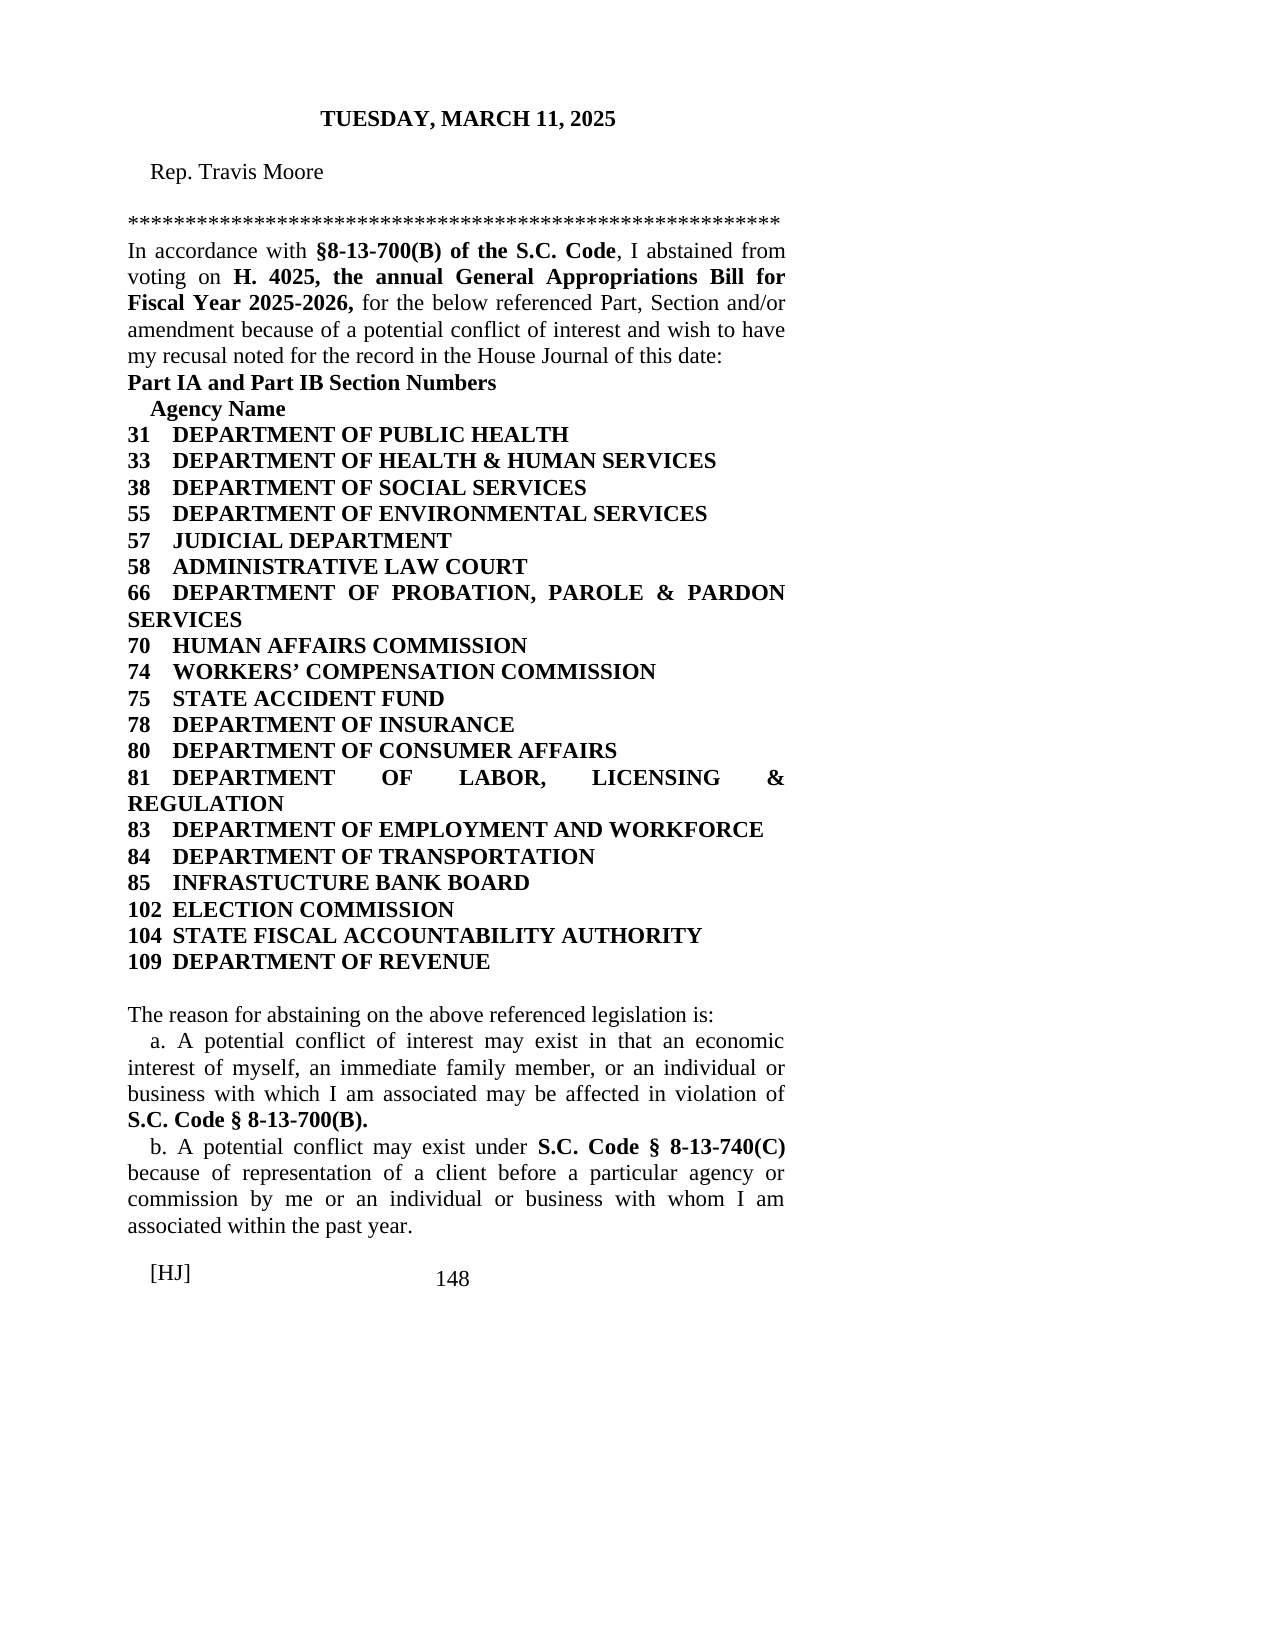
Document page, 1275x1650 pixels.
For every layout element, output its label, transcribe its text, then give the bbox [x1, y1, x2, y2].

text 104 STATE FISCAL ACCOUNTABILITY AUTHORITY [127, 922, 786, 948]
text 31 DEPARTMENT OF PUBLIC HEALTH [127, 421, 786, 448]
text 78 DEPARTMENT OF INSURANCE [127, 711, 786, 737]
text 85 INFRASTUCTURE BANK BOARD [127, 869, 786, 896]
text 80 DEPARTMENT OF CONSUMER AFFAIRS [127, 737, 786, 764]
text In accordance with §8-13-700(B) of the S.C. Code, I abstained from voting on H. 4025, the annual General Appropriations Bill for Fiscal Year 2025-2026, for the below referenced Part, Section and/or amendment because of a potential conflict of interest and wish to have my recusal noted for the record in the House Journal of this date: [127, 237, 786, 368]
text 81 DEPARTMENT OF LABOR, LICENSING & REGULATION [127, 764, 786, 817]
text 70 HUMAN AFFAIRS COMMISSION [127, 632, 786, 658]
text The reason for abstaining on the above referenced legislation is: [127, 1001, 786, 1027]
text 74 WORKERS’ COMPENSATION COMMISSION [127, 658, 786, 685]
text a. A potential conflict of interest may exist in that an economic interest of myself, an immediate family member, or an individual or business with which I am associated may be affected in violation of S.C. Code § 8-13-700(B). [127, 1027, 786, 1133]
text Part IA and Part IB Section Numbers [127, 368, 786, 395]
text Rep. Travis Moore [127, 158, 786, 184]
text 84 DEPARTMENT OF TRANSPORTATION [127, 843, 786, 869]
text 57 JUDICIAL DEPARTMENT [127, 527, 786, 553]
text 58 ADMINISTRATIVE LAW COURT [127, 553, 786, 579]
text 102 ELECTION COMMISSION [127, 896, 786, 922]
text b. A potential conflict may exist under S.C. Code § 8-13-740(C) because of representation of a client before a particular agency or commission by me or an individual or business with whom I am associated within the past year. [127, 1133, 786, 1238]
text 75 STATE ACCIDENT FUND [127, 685, 786, 711]
text ********************************************************* [127, 210, 786, 237]
text Agency Name [127, 395, 786, 421]
text 83 DEPARTMENT OF EMPLOYMENT AND WORKFORCE [127, 817, 786, 843]
text 38 DEPARTMENT OF SOCIAL SERVICES [127, 474, 786, 500]
text 109 DEPARTMENT OF REVENUE [127, 948, 786, 975]
text 66 DEPARTMENT OF PROBATION, PAROLE & PARDON SERVICES [127, 579, 786, 632]
text 55 DEPARTMENT OF ENVIRONMENTAL SERVICES [127, 500, 786, 527]
text 33 DEPARTMENT OF HEALTH & HUMAN SERVICES [127, 448, 786, 474]
